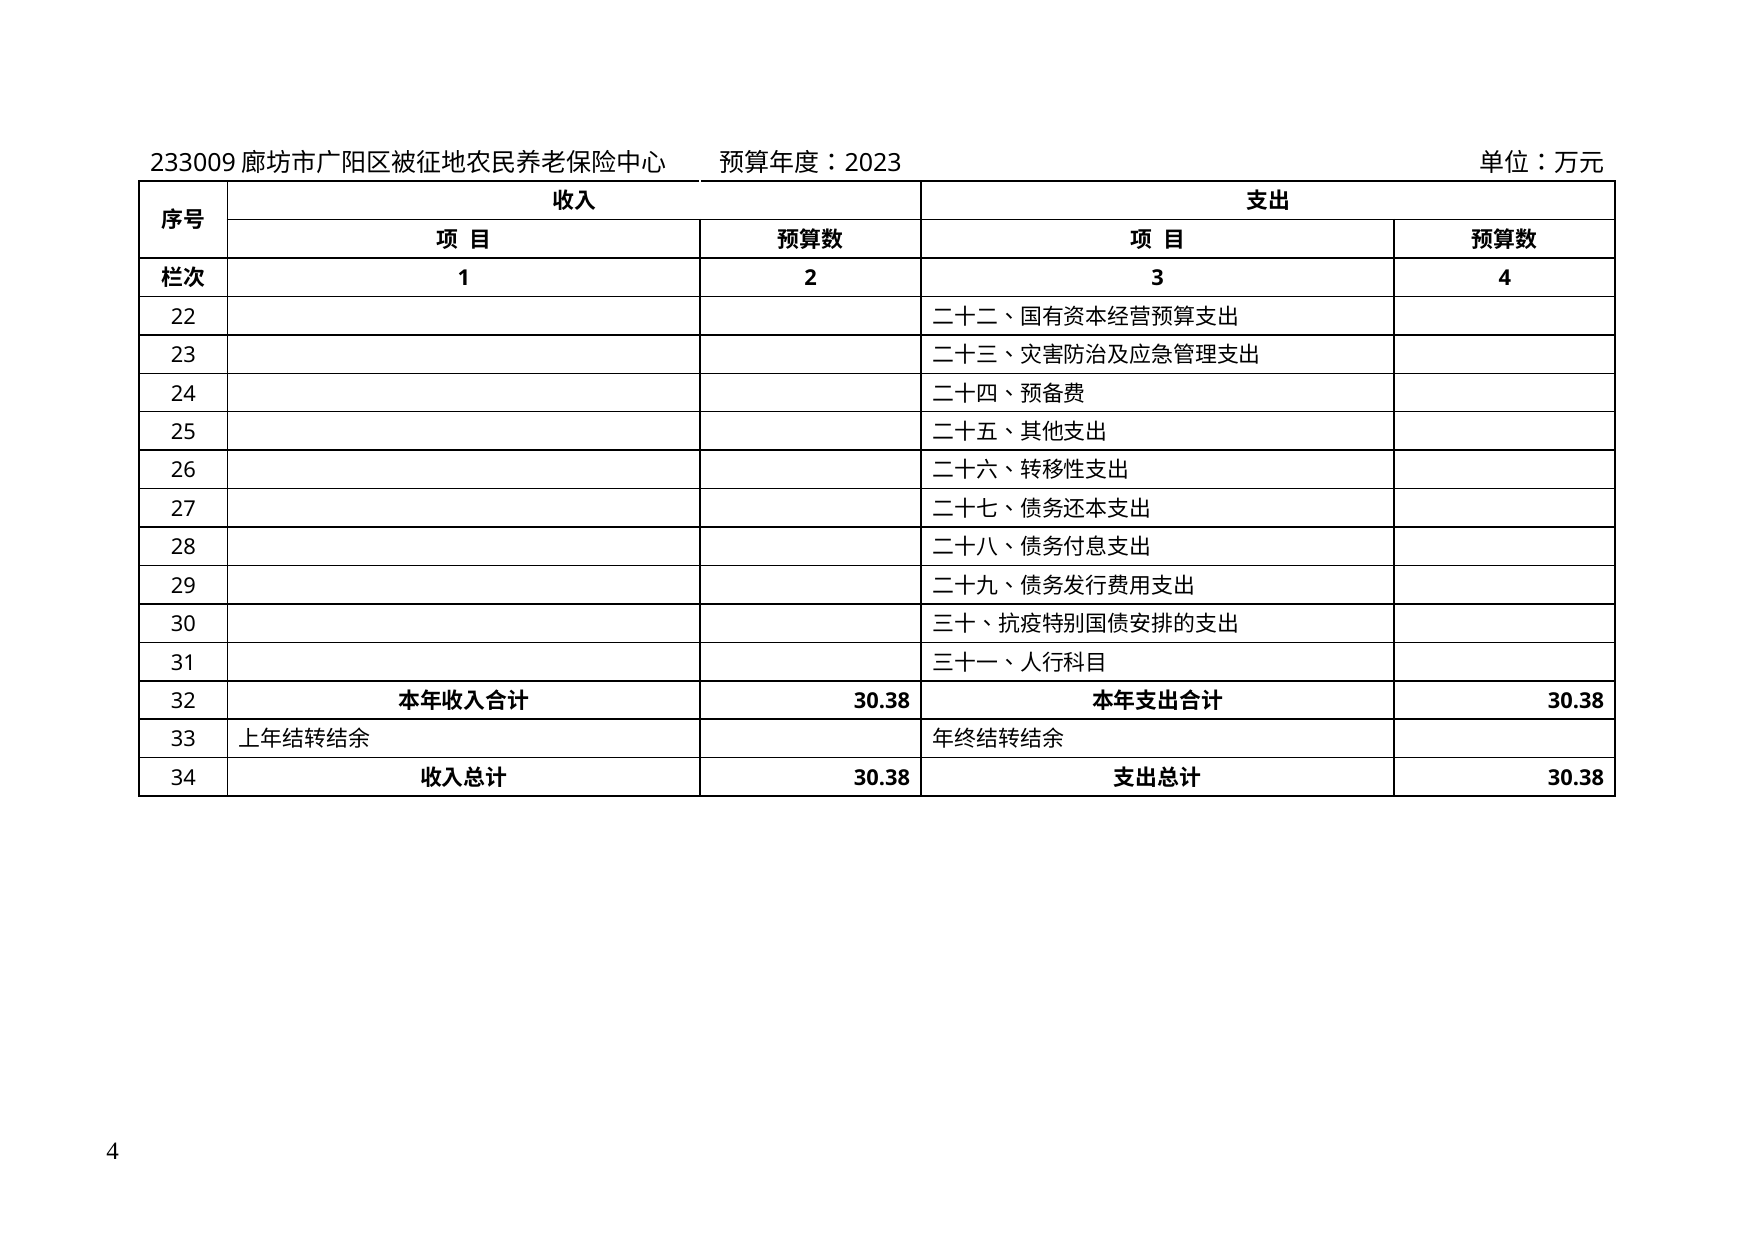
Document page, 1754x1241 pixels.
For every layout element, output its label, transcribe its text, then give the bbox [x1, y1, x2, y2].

table_cell [1395, 374, 1614, 411]
table_cell [1395, 412, 1614, 449]
table_cell 上年结转结余 [228, 720, 699, 757]
table_cell [701, 605, 920, 641]
table_cell [701, 451, 920, 488]
table_cell 30 [140, 605, 227, 641]
table_cell 31 [140, 643, 227, 680]
table_cell 30.38 [1395, 682, 1614, 718]
table_cell 二十九、债务发行费用支出 [922, 566, 1393, 603]
table_header 233009廊坊市广阳区被征地农民养老保险中心 [140, 143, 699, 180]
table_cell 预算数 [1395, 220, 1614, 257]
table_cell 预算数 [701, 220, 920, 257]
table_cell 项 目 [228, 220, 699, 257]
table_cell [1395, 566, 1614, 603]
table_cell 33 [140, 720, 227, 757]
table_cell [701, 489, 920, 526]
table_cell [1395, 605, 1614, 641]
table_cell 支出总计 [922, 758, 1393, 795]
table_cell [701, 374, 920, 411]
table_cell [1395, 336, 1614, 372]
table_cell 1 [228, 259, 699, 296]
table_cell [228, 412, 699, 449]
table_cell 收入总计 [228, 758, 699, 795]
table_cell 28 [140, 528, 227, 564]
table_cell 年终结转结余 [922, 720, 1393, 757]
table_cell 4 [1395, 259, 1614, 296]
table_cell 32 [140, 682, 227, 718]
table_cell [228, 566, 699, 603]
table_cell 34 [140, 758, 227, 795]
table_cell [228, 528, 699, 564]
table_cell [701, 720, 920, 757]
table_cell 29 [140, 566, 227, 603]
table_cell [1395, 297, 1614, 334]
table_cell 二十六、转移性支出 [922, 451, 1393, 488]
table_cell 栏次 [140, 259, 227, 296]
table_header 预算年度：2023 [701, 143, 920, 180]
table_cell 30.38 [1395, 758, 1614, 795]
table_cell 二十八、债务付息支出 [922, 528, 1393, 564]
table_cell 30.38 [701, 758, 920, 795]
table_header 单位：万元 [922, 143, 1614, 180]
table_cell [701, 528, 920, 564]
table_cell [1395, 528, 1614, 564]
table_cell [228, 297, 699, 334]
table_cell 二十二、国有资本经营预算支出 [922, 297, 1393, 334]
table_cell 三十、抗疫特别国债安排的支出 [922, 605, 1393, 641]
table_cell [1395, 720, 1614, 757]
table_cell [701, 643, 920, 680]
table_cell 25 [140, 412, 227, 449]
table_cell [1395, 451, 1614, 488]
table_cell 项 目 [922, 220, 1393, 257]
table_cell 22 [140, 297, 227, 334]
table_cell 三十一、人行科目 [922, 643, 1393, 680]
table_cell 3 [922, 259, 1393, 296]
table_cell [701, 297, 920, 334]
table_cell [1395, 489, 1614, 526]
table_cell 收入 [228, 182, 920, 219]
table_cell 本年支出合计 [922, 682, 1393, 718]
table_cell 二十四、预备费 [922, 374, 1393, 411]
table_cell 30.38 [701, 682, 920, 718]
table_cell 二十三、灾害防治及应急管理支出 [922, 336, 1393, 372]
table_cell [228, 605, 699, 641]
table_cell 27 [140, 489, 227, 526]
table_cell [228, 643, 699, 680]
table_cell [228, 336, 699, 372]
table_cell 本年收入合计 [228, 682, 699, 718]
table_cell [701, 412, 920, 449]
table_cell 支出 [922, 182, 1614, 219]
table_cell [1395, 643, 1614, 680]
table_cell [701, 336, 920, 372]
table_cell 2 [701, 259, 920, 296]
table_cell 二十五、其他支出 [922, 412, 1393, 449]
table_cell 二十七、债务还本支出 [922, 489, 1393, 526]
table_cell [228, 451, 699, 488]
table_cell [701, 566, 920, 603]
table_cell 24 [140, 374, 227, 411]
table_cell [228, 374, 699, 411]
table_cell [228, 489, 699, 526]
table_cell 序号 [140, 182, 227, 257]
table_cell 26 [140, 451, 227, 488]
table_cell 23 [140, 336, 227, 372]
